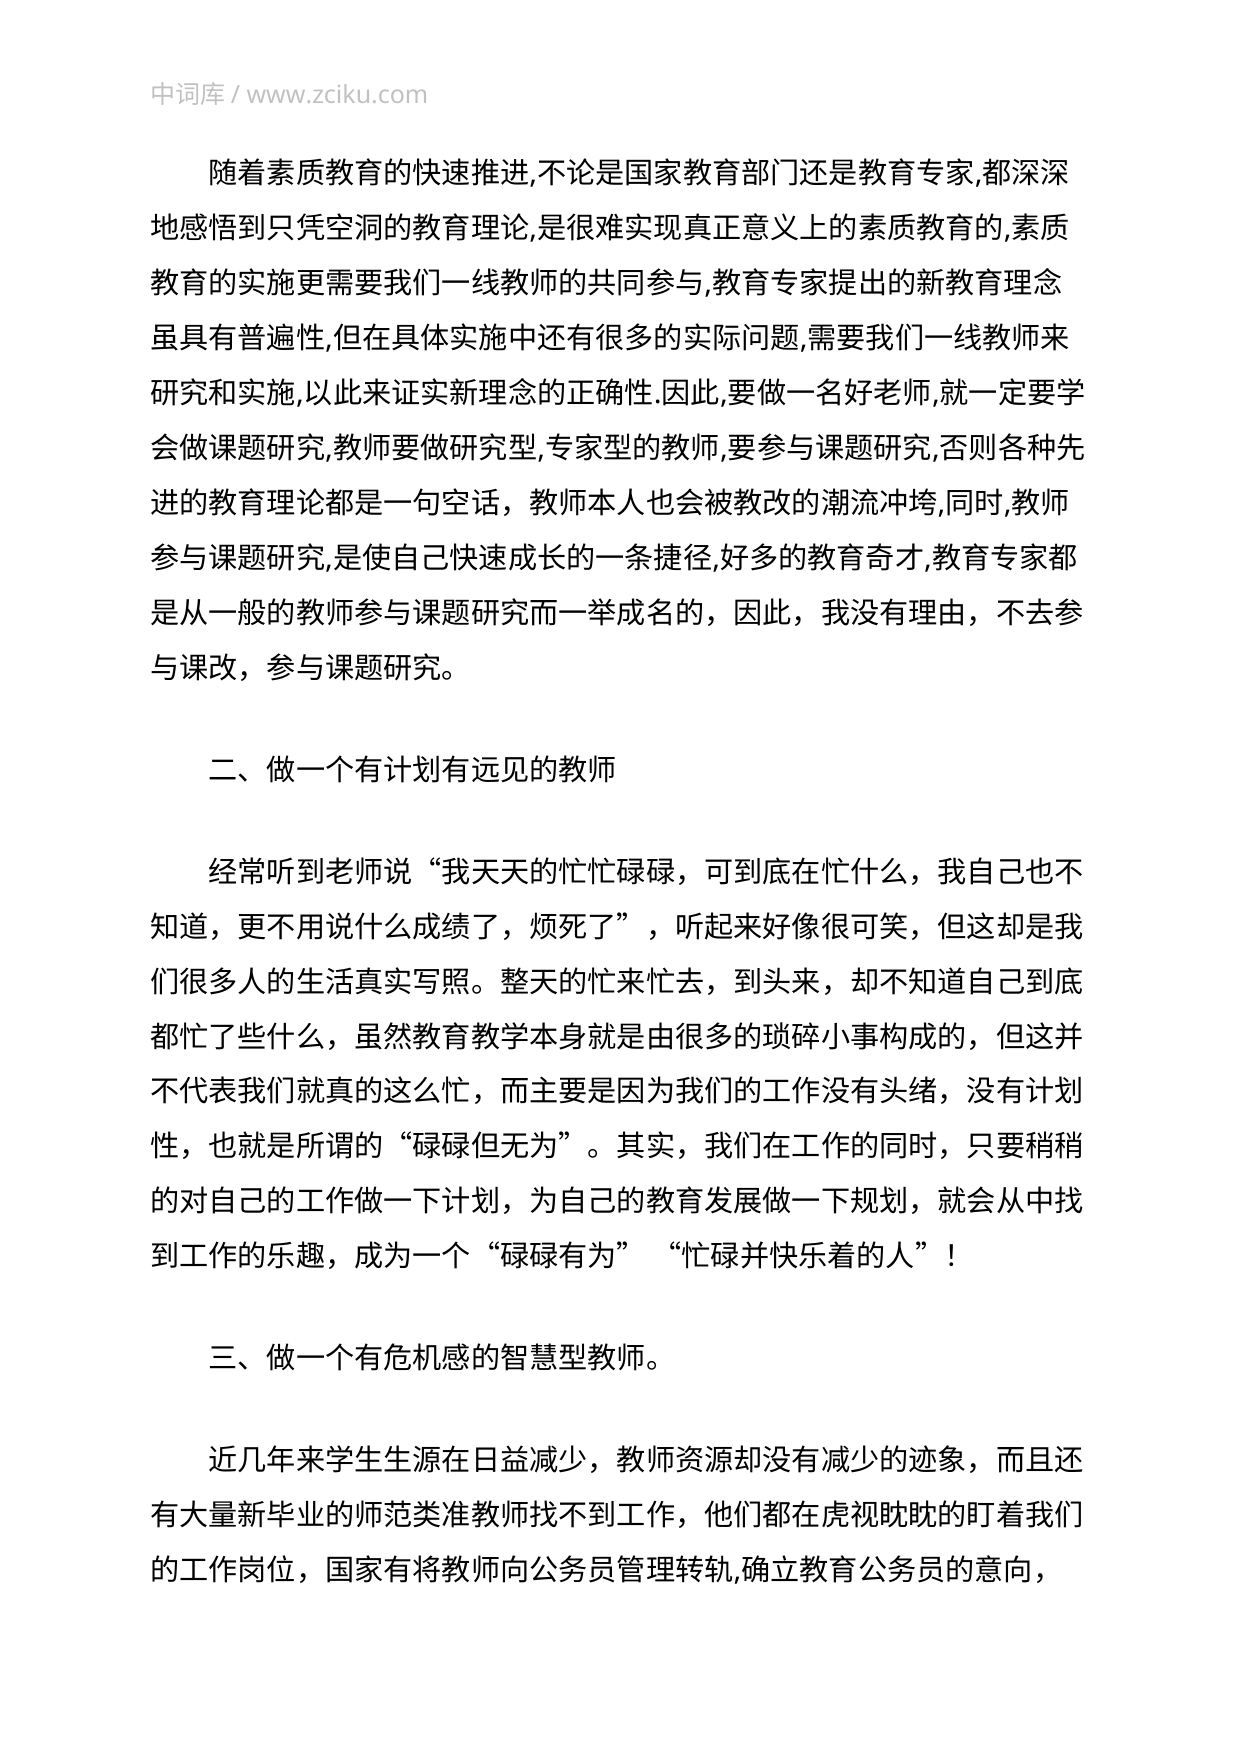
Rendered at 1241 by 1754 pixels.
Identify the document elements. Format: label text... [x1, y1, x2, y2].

text 二、做一个有计划有远见的教师 [150, 747, 1090, 789]
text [150, 1436, 1090, 1588]
text 随着素质教育的快速推进,不论是国家教育部门还是教育专家,都深深地感悟到只凭空洞的教育理论,是很难实现真正意义上的素质教育的,素质教育的实施更需要我们一线教师的共同参与,教育专家提出的新教育理念虽具有普遍性,但在具体实施中还有很多的实际问题,需要我们一线教师来研究和实施,以此来证实新理念的正确性.因此,要做一名好老师,就一定要学会做课题研究,教师要做研究型,专家型的教师,要参与课题研究,否则各种先进的教育理论都是一句空话，教师本人也会被教改的潮流冲垮,同时,教师参与课题研究,是使自己快速成长的一条捷径,好多的教育奇才,教育专家都是从一般的教师参与课题研究而一举成名的，因此，我没有理由，不去参与课改，参与课题研究。 [150, 150, 1090, 687]
text 经常听到老师说“我天天的忙忙碌碌，可到底在忙什么，我自己也不知道，更不用说什么成绩了，烦死了”，听起来好像很可笑，但这却是我们很多人的生活真实写照。整天的忙来忙去，到头来，却不知道自己到底都忙了些什么，虽然教育教学本身就是由很多的琐碎小事构成的，但这并不代表我们就真的这么忙，而主要是因为我们的工作没有头绪，没有计划性，也就是所谓的“碌碌但无为”。其实，我们在工作的同时，只要稍稍的对自己的工作做一下计划，为自己的教育发展做一下规划，就会从中找到工作的乐趣，成为一个“碌碌有为” “忙碌并快乐着的人”！ [150, 848, 1090, 1275]
text 三、做一个有危机感的智慧型教师。 [150, 1334, 1090, 1377]
